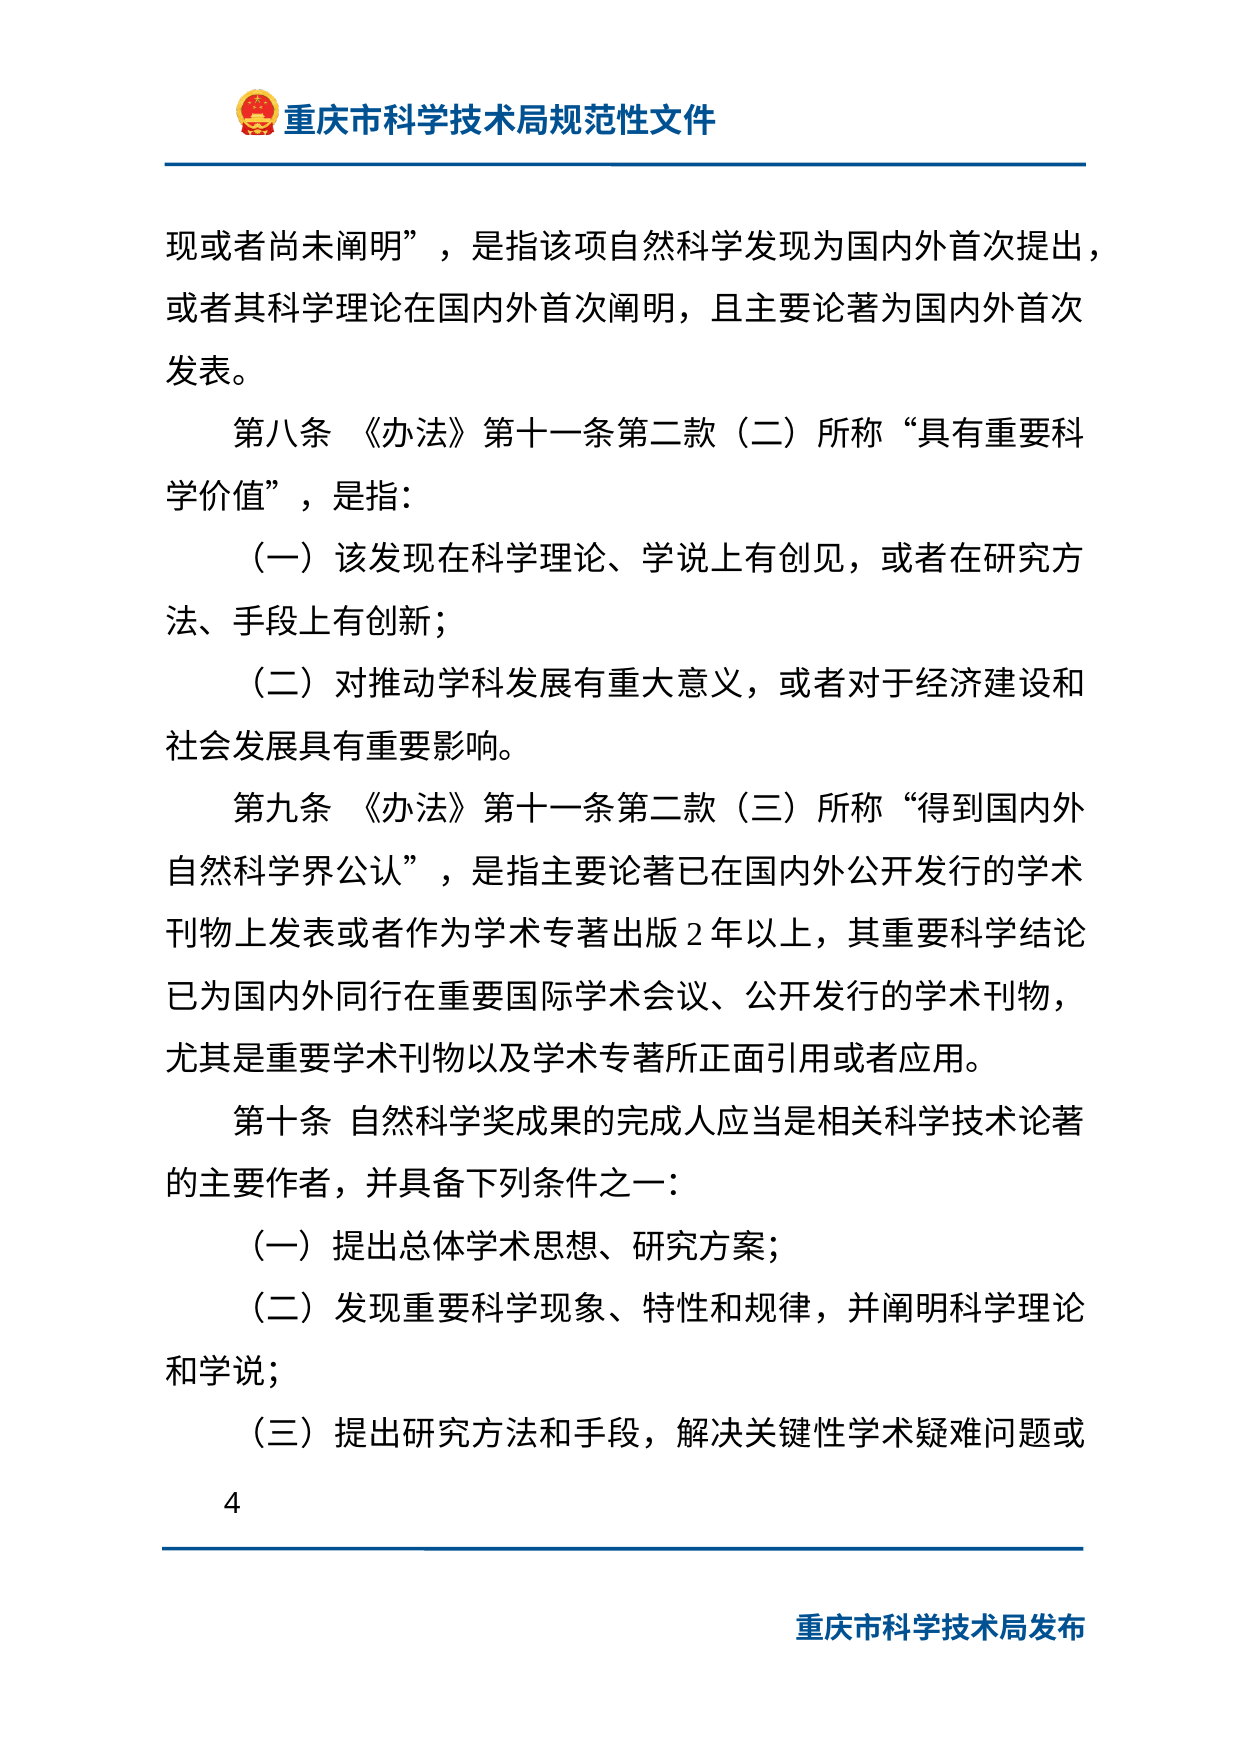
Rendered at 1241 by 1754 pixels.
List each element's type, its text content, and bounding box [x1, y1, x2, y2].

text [165, 208, 1087, 396]
text （一）提出总体学术思想、研究方案； [165, 1208, 1087, 1271]
text （一）该发现在科学理论、学说上有创见，或者在研究方法、手段上有创新； [165, 521, 1087, 646]
text 第九条 《办法》第十一条第二款（三）所称“得到国内外自然科学界公认”，是指主要论著已在国内外公开发行的学术刊物上发表或者作为学术专著出版2年以上，其重要科学结论已为国内外同行在重要国际学术会议、公开发行的学术刊物，尤其是重要学术刊物以及学术专著所正面引用或者应用。 [165, 771, 1087, 1083]
text 第八条 《办法》第十一条第二款（二）所称“具有重要科学价值”，是指： [165, 396, 1087, 521]
text 第十条 自然科学奖成果的完成人应当是相关科学技术论著的主要作者，并具备下列条件之一： [165, 1083, 1087, 1208]
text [165, 1396, 1087, 1458]
picture [232, 88, 283, 139]
text （二）发现重要科学现象、特性和规律，并阐明科学理论和学说； [165, 1271, 1087, 1396]
text （二）对推动学科发展有重大意义，或者对于经济建设和社会发展具有重要影响。 [165, 646, 1087, 771]
